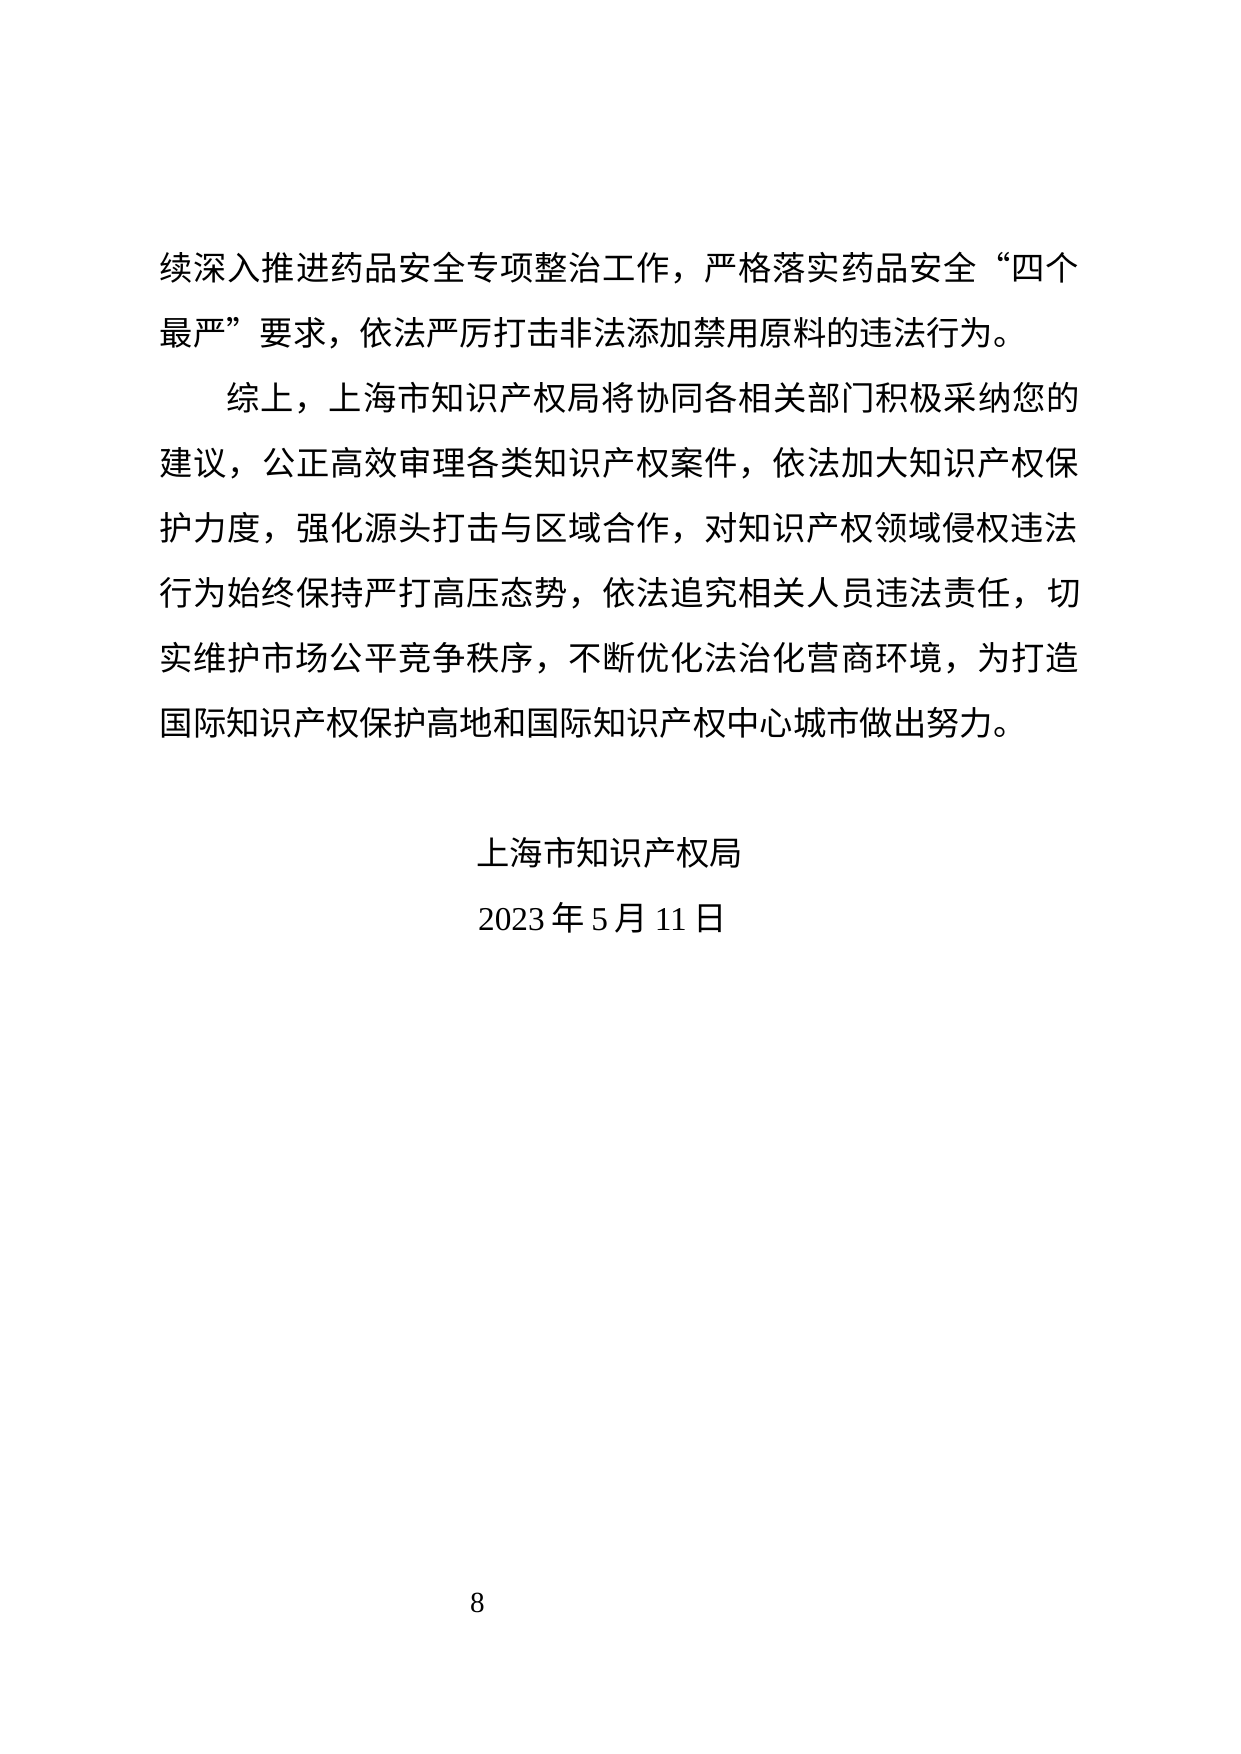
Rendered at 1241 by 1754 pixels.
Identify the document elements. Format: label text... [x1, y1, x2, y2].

text 2023年5月11日 [159, 883, 1081, 948]
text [159, 233, 1081, 363]
text 综上，上海市知识产权局将协同各相关部门积极采纳您的建议，公正高效审理各类知识产权案件，依法加大知识产权保护力度，强化源头打击与区域合作，对知识产权领域侵权违法行为始终保持严打高压态势，依法追究相关人员违法责任，切实维护市场公平竞争秩序，不断优化法治化营商环境，为打造国际知识产权保护高地和国际知识产权中心城市做出努力。 [159, 363, 1081, 753]
text 上海市知识产权局 [159, 818, 1081, 883]
